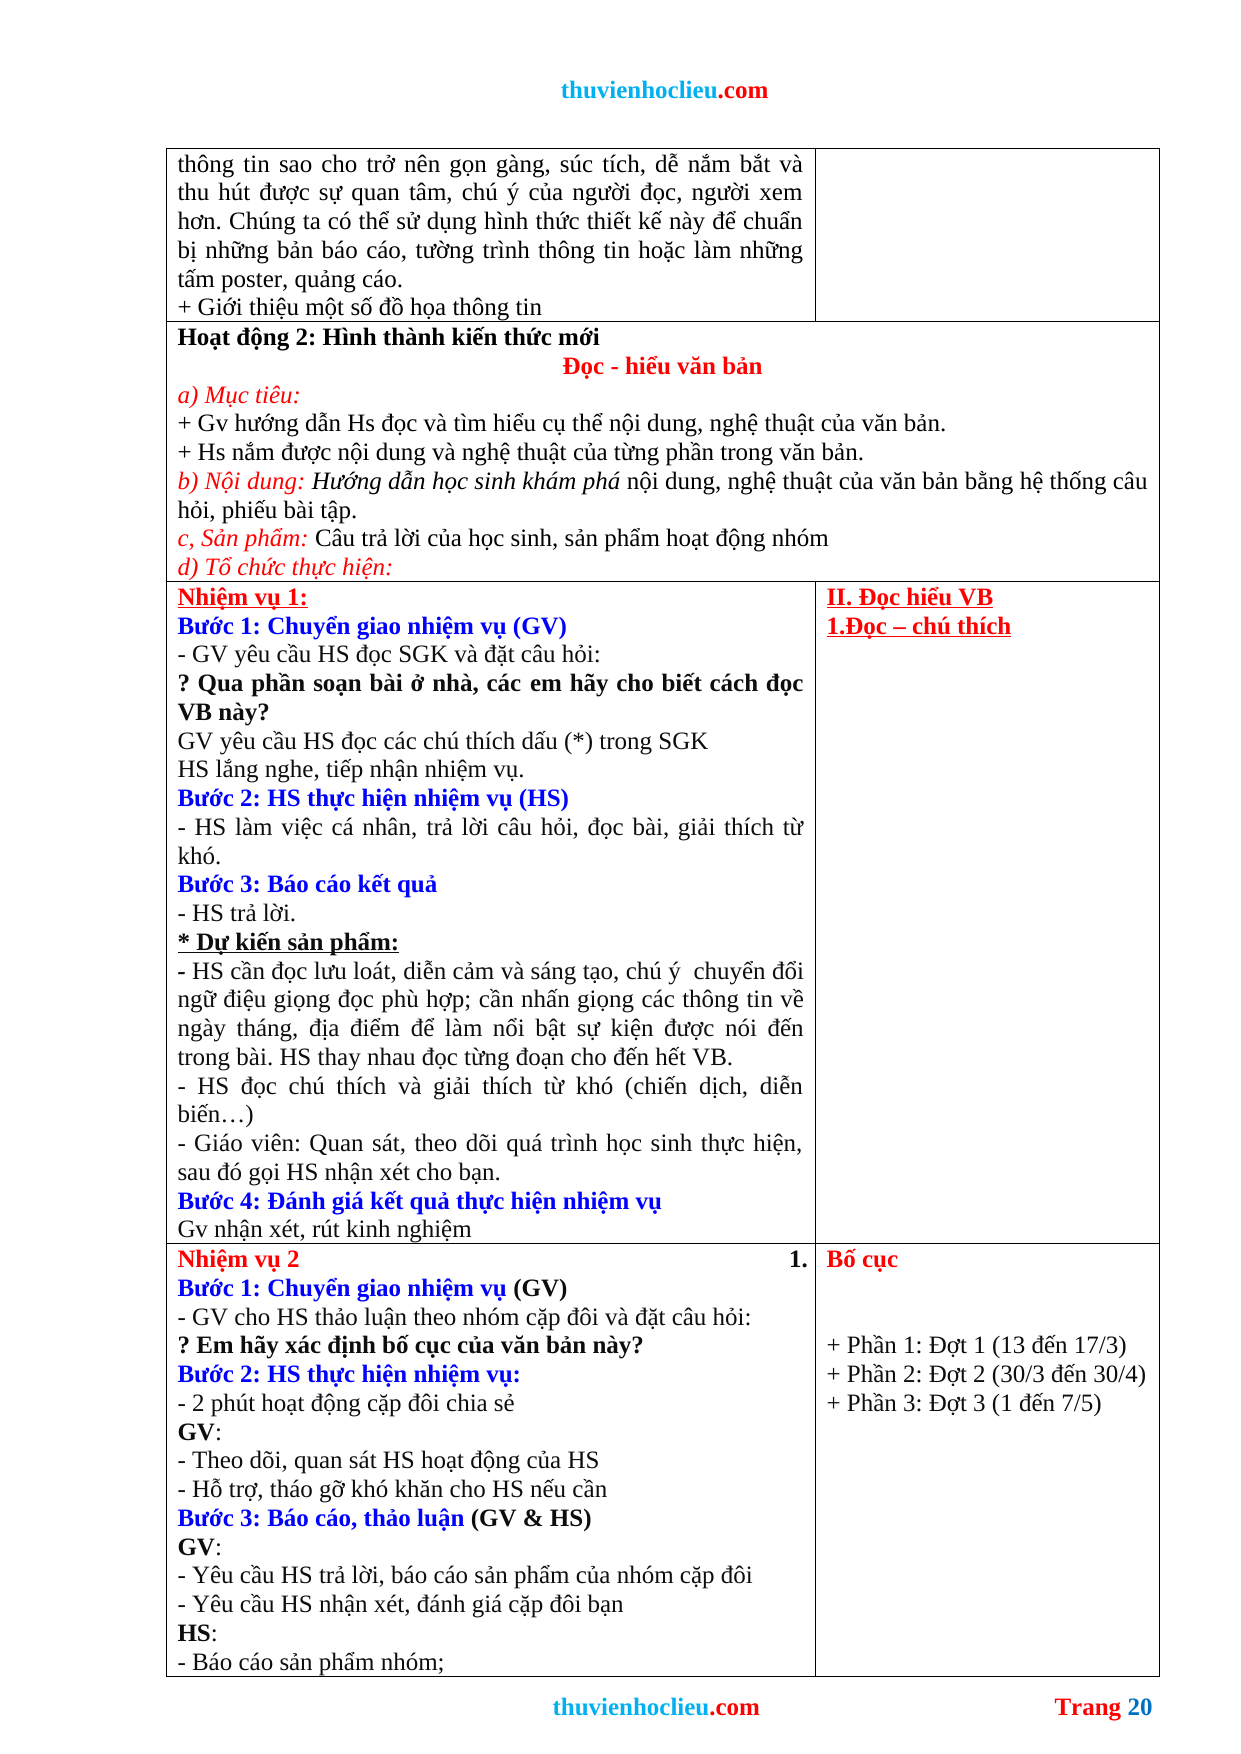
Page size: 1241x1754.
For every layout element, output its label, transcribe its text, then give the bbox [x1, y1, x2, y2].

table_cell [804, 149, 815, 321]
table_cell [167, 1244, 815, 1676]
table_cell Hoạt động 2: Hình thành kiến thức mới Đọc - hiểu văn bản a) Mục tiêu: + Gv hướng dẫn Hs đọc và tìm hiểu cụ thể nội dung, nghệ thuật của văn bản. + Hs nắm được nội dung và nghệ thuật của từng phần trong văn bản. b) Nội dung: Hướng dẫn học sinh khám phá nội dung, nghệ thuật của văn bản bằng hệ thống câu hỏi, phiếu bài tập. c, Sản phẩm: Câu trả lời của học sinh, sản phẩm hoạt động nhóm d) Tổ chức thực hiện: [167, 322, 1159, 581]
table_cell II. Đọc hiểu VB 1.Đọc – chú thích [816, 582, 1159, 1243]
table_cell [816, 149, 1159, 321]
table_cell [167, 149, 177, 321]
table_cell Nhiệm vụ 1: Bước 1: Chuyển giao nhiệm vụ (GV) - GV yêu cầu HS đọc SGK và đặt câu hỏi: ? Qua phần soạn bài ở nhà, các em hãy cho biết cách đọc VB này? GV yêu cầu HS đọc các chú thích dấu (*) trong SGK HS lắng nghe, tiếp nhận nhiệm vụ. Bước 2: HS thực hiện nhiệm vụ (HS) - HS làm việc cá nhân, trả lời câu hỏi, đọc bài, giải thích từ khó. Bước 3: Báo cáo kết quả - HS trả lời. * Dự kiến sản phẩm: - HS cần đọc lưu loát, diễn cảm và sáng tạo, chú ý chuyển đổi ngữ điệu giọng đọc phù hợp; cần nhấn giọng các thông tin về ngày tháng, địa điểm để làm nổi bật sự kiện được nói đến trong bài. HS thay nhau đọc từng đoạn cho đến hết VB. - HS đọc chú thích và giải thích từ khó (chiến dịch, diễn biến…) - Giáo viên: Quan sát, theo dõi quá trình học sinh thực hiện, sau đó gọi HS nhận xét cho bạn. Bước 4: Đánh giá kết quả thực hiện nhiệm vụ Gv nhận xét, rút kinh nghiệm [167, 582, 815, 1243]
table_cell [816, 1244, 1159, 1676]
